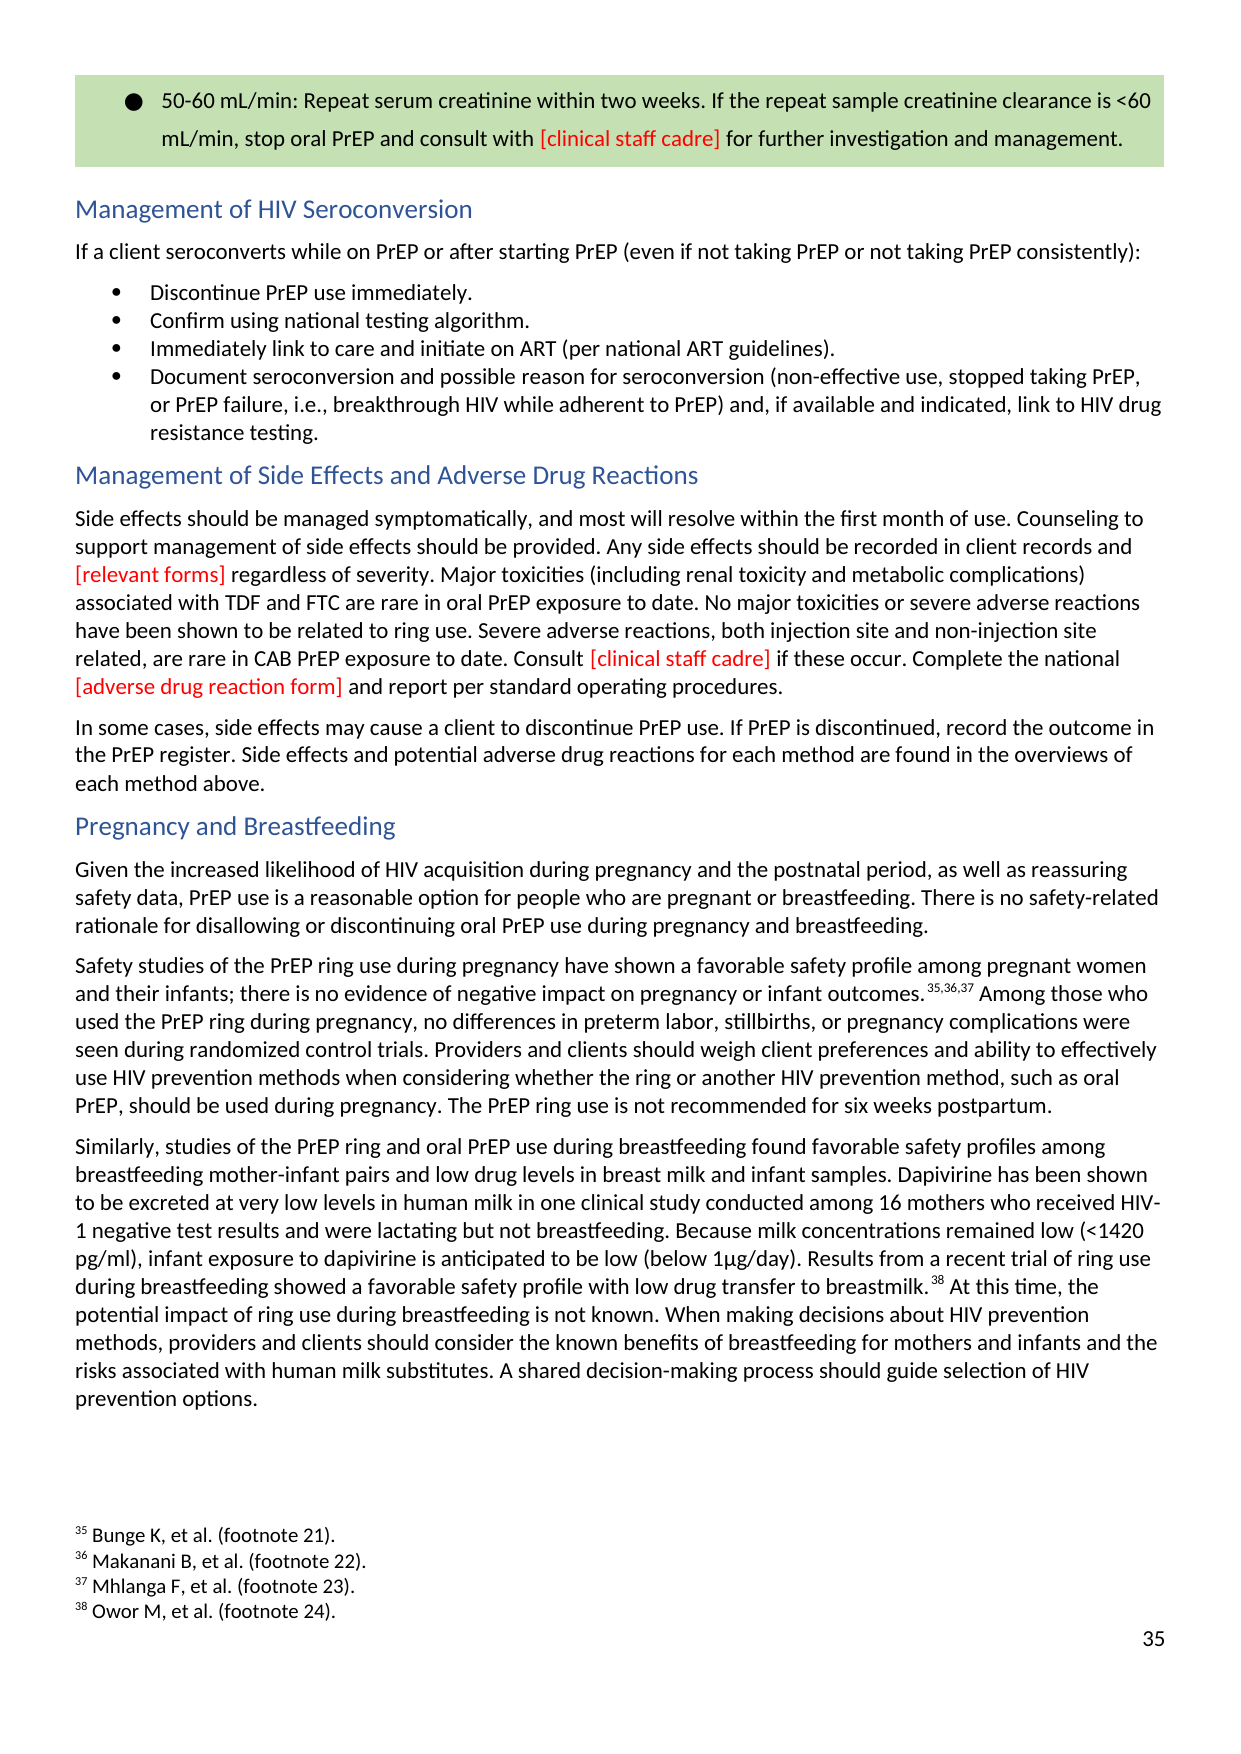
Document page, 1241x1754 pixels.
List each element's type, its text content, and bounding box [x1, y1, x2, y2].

text In some cases, side effects may cause a client to discontinue PrEP use. If PrEP is discontinued, record the outcome in the PrEP register. Side effects and potential adverse drug reactions for each method are found in the overviews of each method above. [75, 713, 1165, 797]
text If a client seroconverts while on PrEP or after starting PrEP (even if not taking PrEP or not taking PrEP consistently): [75, 237, 1165, 265]
text Safety studies of the PrEP ring use during pregnancy have shown a favorable safety profile among pregnant women and their infants; there is no evidence of negative impact on pregnancy or infant outcomes.,, Among those who used the PrEP ring during pregnancy, no differences in preterm labor, stillbirths, or pregnancy complications were seen during randomized control trials. Providers and clients should weigh client preferences and ability to effectively use HIV prevention methods when considering whether the ring or another HIV prevention method, such as oral PrEP, should be used during pregnancy. The PrEP ring use is not recommended for six weeks postpartum. [75, 951, 1165, 1119]
subtitle Management of Side Effects and Adverse Drug Reactions [75, 458, 1165, 491]
list Document seroconversion and possible reason for seroconversion (non-effective use, stopped taking PrEP, or PrEP failure, i.e., breakthrough HIV while adherent to PrEP) and, if available and indicated, link to HIV drug resistance testing. [112, 362, 1165, 446]
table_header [75, 75, 1164, 167]
list Immediately link to care and initiate on ART (per national ART guidelines). [112, 334, 1165, 362]
text Side effects should be managed symptomatically, and most will resolve within the first month of use. Counseling to support management of side effects should be provided. Any side effects should be recorded in client records and [relevant forms] regardless of severity. Major toxicities (including renal toxicity and metabolic complications) associated with TDF and FTC are rare in oral PrEP exposure to date. No major toxicities or severe adverse reactions have been shown to be related to ring use. Severe adverse reactions, both injection site and non-injection site related, are rare in CAB PrEP exposure to date. Consult [clinical staff cadre] if these occur. Complete the national [adverse drug reaction form] and report per standard operating procedures. [75, 504, 1165, 700]
list Discontinue PrEP use immediately. [112, 278, 1165, 306]
subtitle Pregnancy and Breastfeeding [75, 809, 1165, 842]
subtitle Management of HIV Seroconversion [75, 192, 1165, 225]
list Confirm using national testing algorithm. [112, 306, 1165, 334]
text Given the increased likelihood of HIV acquisition during pregnancy and the postnatal period, as well as reassuring safety data, PrEP use is a reasonable option for people who are pregnant or breastfeeding. There is no safety-related rationale for disallowing or discontinuing oral PrEP use during pregnancy and breastfeeding. [75, 855, 1165, 939]
text Similarly, studies of the PrEP ring and oral PrEP use during breastfeeding found favorable safety profiles among breastfeeding mother-infant pairs and low drug levels in breast milk and infant samples. Dapivirine has been shown to be excreted at very low levels in human milk in one clinical study conducted among 16 mothers who received HIV-1 negative test results and were lactating but not breastfeeding. Because milk concentrations remained low (<1420 pg/ml), infant exposure to dapivirine is anticipated to be low (below 1µg/day). Results from a recent trial of ring use during breastfeeding showed a favorable safety profile with low drug transfer to breastmilk. At this time, the potential impact of ring use during breastfeeding is not known. When making decisions about HIV prevention methods, providers and clients should consider the known benefits of breastfeeding for mothers and infants and the risks associated with human milk substitutes. A shared decision-making process should guide selection of HIV prevention options. [75, 1132, 1165, 1412]
